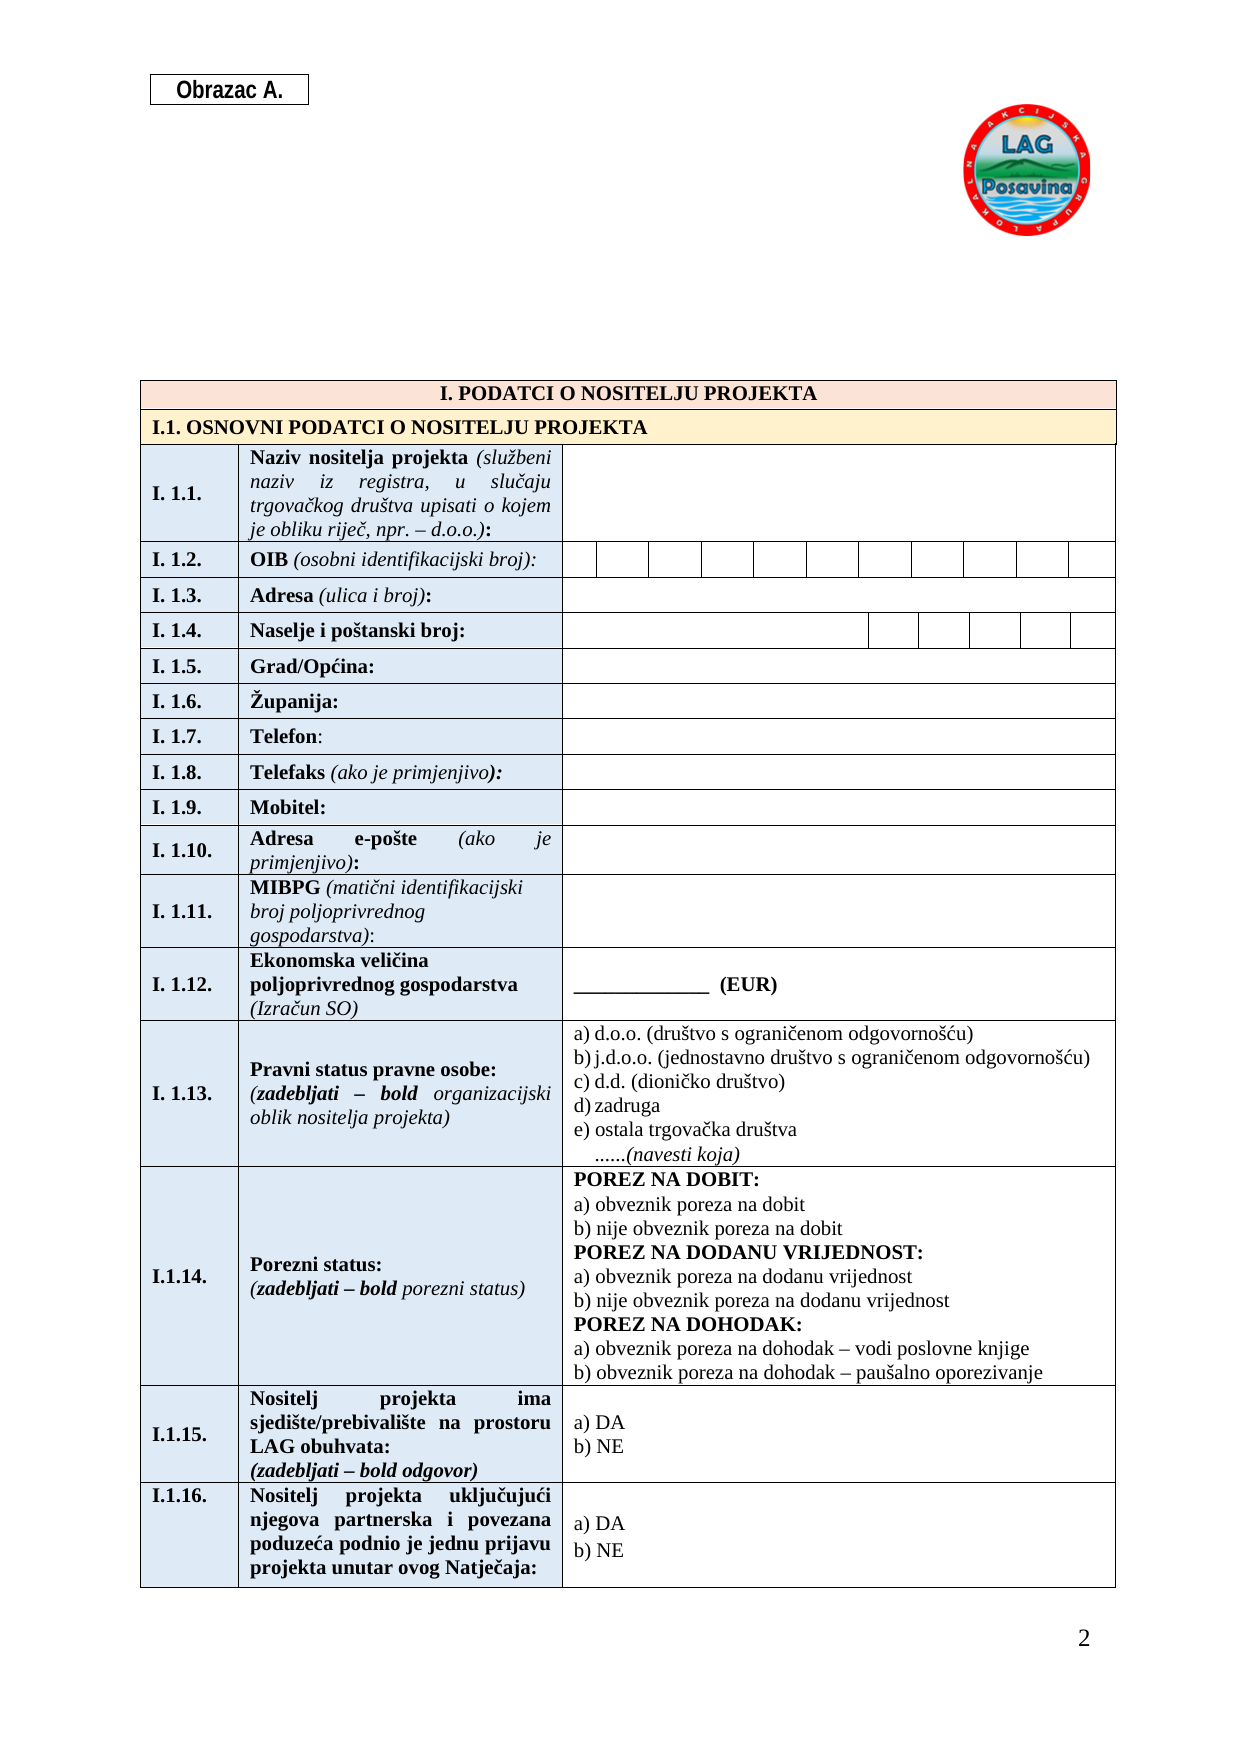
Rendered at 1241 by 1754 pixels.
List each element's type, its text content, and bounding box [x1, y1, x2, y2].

table_cell [563, 875, 1115, 947]
table_cell [702, 542, 753, 577]
table_cell [1071, 613, 1115, 647]
table_cell I. 1.5. [141, 649, 238, 683]
table_cell Pravni status pravne osobe: (zadebljati – bold organizacijski oblik nositelja projekta) [239, 1021, 562, 1166]
table_header I. PODATCI O NOSITELJU PROJEKTA [141, 381, 1116, 408]
picture [963, 104, 1091, 236]
table_cell I.1.14. [141, 1167, 238, 1385]
table_cell [563, 613, 868, 647]
table_cell Mobitel: [239, 790, 562, 824]
table_cell [1017, 542, 1068, 577]
table_cell a) DA b) NE [563, 1386, 1115, 1482]
table_cell I. 1.12. [141, 948, 238, 1020]
table_cell Adresa e-pošte (ako je primjenjivo): [239, 826, 562, 874]
table_cell [912, 542, 963, 577]
table_cell Telefaks (ako je primjenjivo): [239, 755, 562, 789]
table_cell Županija: [239, 684, 562, 718]
table_cell POREZ NA DOBIT: a) obveznik poreza na dobit b) nije obveznik poreza na dobit POREZ NA DODANU VRIJEDNOST: a) obveznik poreza na dodanu vrijednost b) nije obveznik poreza na dodanu vrijednost POREZ NA DOHODAK: a) obveznik poreza na dohodak – vodi poslovne knjige b) obveznik poreza na dohodak – paušalno oporezivanje [563, 1167, 1115, 1385]
table_cell I.1.15. [141, 1386, 238, 1482]
table_cell [563, 578, 1115, 612]
table_cell I. 1.3. [141, 578, 238, 612]
table_cell Nositelj projekta ima sjedište/prebivalište na prostoru LAG obuhvata: (zadebljati – bold odgovor) [239, 1386, 562, 1482]
table_cell _____________ (EUR) [563, 948, 1115, 1020]
table_cell d.o.o. (društvo s ograničenom odgovornošću) j.d.o.o. (jednostavno društvo s ograničenom odgovornošću) d.d. (dioničko društvo) zadruga ostala trgovačka društva ......(navesti koja) [563, 1021, 1115, 1166]
table_cell I. 1.8. [141, 755, 238, 789]
table_cell OIB (osobni identifikacijski broj): [239, 542, 562, 577]
table_cell [1069, 542, 1115, 577]
table_cell [859, 542, 911, 577]
table_cell [869, 613, 918, 647]
table_cell I. 1.7. [141, 719, 238, 754]
table_cell [563, 790, 1115, 824]
table_cell [597, 542, 648, 577]
table_cell a) DA b) NE [563, 1483, 1115, 1587]
table_cell I.1.16. [141, 1483, 238, 1587]
table_cell [964, 542, 1016, 577]
table_cell [563, 684, 1115, 718]
table_cell [563, 649, 1115, 683]
table_cell Naselje i poštanski broj: [239, 613, 562, 647]
table_cell I. 1.11. [141, 875, 238, 947]
table_cell MIBPG (matični identifikacijski broj poljoprivrednog gospodarstva): [239, 875, 562, 947]
table_cell [1021, 613, 1070, 647]
table_cell Ekonomska veličina poljoprivrednog gospodarstva (Izračun SO) [239, 948, 562, 1020]
table_cell [563, 826, 1115, 874]
table_cell [754, 542, 806, 577]
table_cell [563, 755, 1115, 789]
table_cell I. 1.1. [141, 445, 238, 541]
table_cell Telefon: [239, 719, 562, 754]
table_cell Porezni status: (zadebljati – bold porezni status) [239, 1167, 562, 1385]
table_cell Grad/Općina: [239, 649, 562, 683]
table_cell [563, 542, 596, 577]
table_cell [970, 613, 1020, 647]
table_cell [563, 445, 1115, 541]
table_cell I. 1.2. [141, 542, 238, 577]
table_cell I. 1.13. [141, 1021, 238, 1166]
table_cell I. 1.4. [141, 613, 238, 647]
table_cell I.1. OSNOVNI PODATCI O NOSITELJU PROJEKTA [141, 410, 1116, 444]
table_cell I. 1.9. [141, 790, 238, 824]
table_cell I. 1.6. [141, 684, 238, 718]
table_cell Naziv nositelja projekta (službeni naziv iz registra, u slučaju trgovačkog društva upisati o kojem je obliku riječ, npr. – d.o.o.): [239, 445, 562, 541]
table_cell I. 1.10. [141, 826, 238, 874]
table_cell [649, 542, 701, 577]
table_cell [563, 719, 1115, 754]
table_cell Adresa (ulica i broj): [239, 578, 562, 612]
table_cell [919, 613, 969, 647]
table_cell [807, 542, 858, 577]
